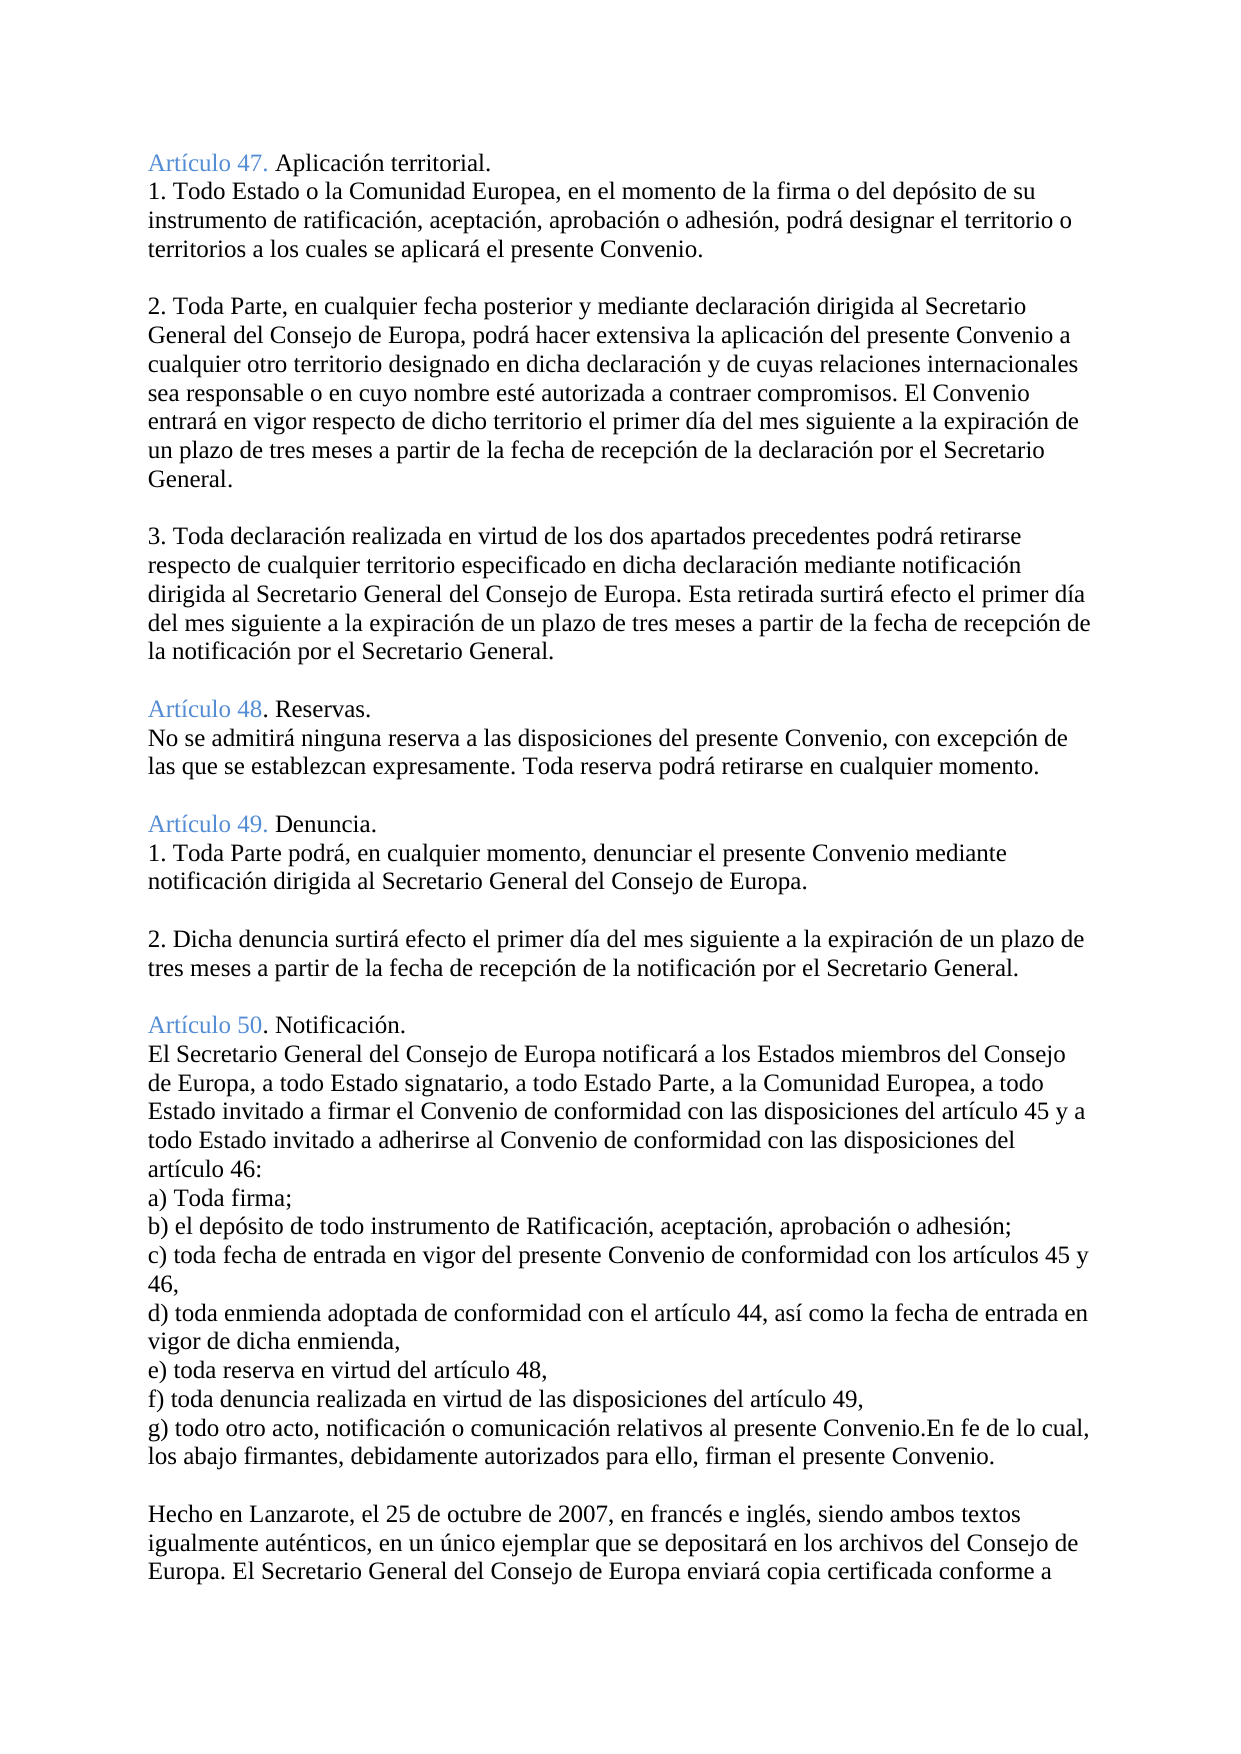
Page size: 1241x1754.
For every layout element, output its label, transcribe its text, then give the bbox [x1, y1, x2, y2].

text 1. Toda Parte podrá, en cualquier momento, denunciar el presente Convenio mediante notificación dirigida al Secretario General del Consejo de Europa. [148, 838, 1093, 895]
text Artículo 50. Notificación. [148, 1010, 1093, 1039]
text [148, 1499, 1093, 1585]
text a) Toda firma; [148, 1183, 1093, 1211]
text e) toda reserva en virtud del artículo 48, [148, 1355, 1093, 1384]
text f) toda denuncia realizada en virtud de las disposiciones del artículo 49, [148, 1384, 1093, 1413]
text 2. Toda Parte, en cualquier fecha posterior y mediante declaración dirigida al Secretario General del Consejo de Europa, podrá hacer extensiva la aplicación del presente Convenio a cualquier otro territorio designado en dicha declaración y de cuyas relaciones internacionales sea responsable o en cuyo nombre esté autorizada a contraer compromisos. El Convenio entrará en vigor respecto de dicho territorio el primer día del mes siguiente a la expiración de un plazo de tres meses a partir de la fecha de recepción de la declaración por el Secretario General. [148, 291, 1093, 493]
text Artículo 47. Aplicación territorial. [148, 148, 1093, 176]
text El Secretario General del Consejo de Europa notificará a los Estados miembros del Consejo de Europa, a todo Estado signatario, a todo Estado Parte, a la Comunidad Europea, a todo Estado invitado a firmar el Convenio de conformidad con las disposiciones del artículo 45 y a todo Estado invitado a adherirse al Convenio de conformidad con las disposiciones del artículo 46: [148, 1039, 1093, 1183]
text c) toda fecha de entrada en vigor del presente Convenio de conformidad con los artículos 45 y 46, [148, 1240, 1093, 1298]
text b) el depósito de todo instrumento de Ratificación, aceptación, aprobación o adhesión; [148, 1211, 1093, 1240]
text 1. Todo Estado o la Comunidad Europea, en el momento de la firma o del depósito de su instrumento de ratificación, aceptación, aprobación o adhesión, podrá designar el territorio o territorios a los cuales se aplicará el presente Convenio. [148, 176, 1093, 263]
text No se admitirá ninguna reserva a las disposiciones del presente Convenio, con excepción de las que se establezcan expresamente. Toda reserva podrá retirarse en cualquier momento. [148, 723, 1093, 780]
text d) toda enmienda adoptada de conformidad con el artículo 44, así como la fecha de entrada en vigor de dicha enmienda, [148, 1298, 1093, 1355]
text Artículo 49. Denuncia. [148, 809, 1093, 838]
text 2. Dicha denuncia surtirá efecto el primer día del mes siguiente a la expiración de un plazo de tres meses a partir de la fecha de recepción de la notificación por el Secretario General. [148, 924, 1093, 981]
text g) todo otro acto, notificación o comunicación relativos al presente Convenio.En fe de lo cual, los abajo firmantes, debidamente autorizados para ello, firman el presente Convenio. [148, 1413, 1093, 1470]
text Artículo 48. Reservas. [148, 694, 1093, 723]
text 3. Toda declaración realizada en virtud de los dos apartados precedentes podrá retirarse respecto de cualquier territorio especificado en dicha declaración mediante notificación dirigida al Secretario General del Consejo de Europa. Esta retirada surtirá efecto el primer día del mes siguiente a la expiración de un plazo de tres meses a partir de la fecha de recepción de la notificación por el Secretario General. [148, 521, 1093, 665]
